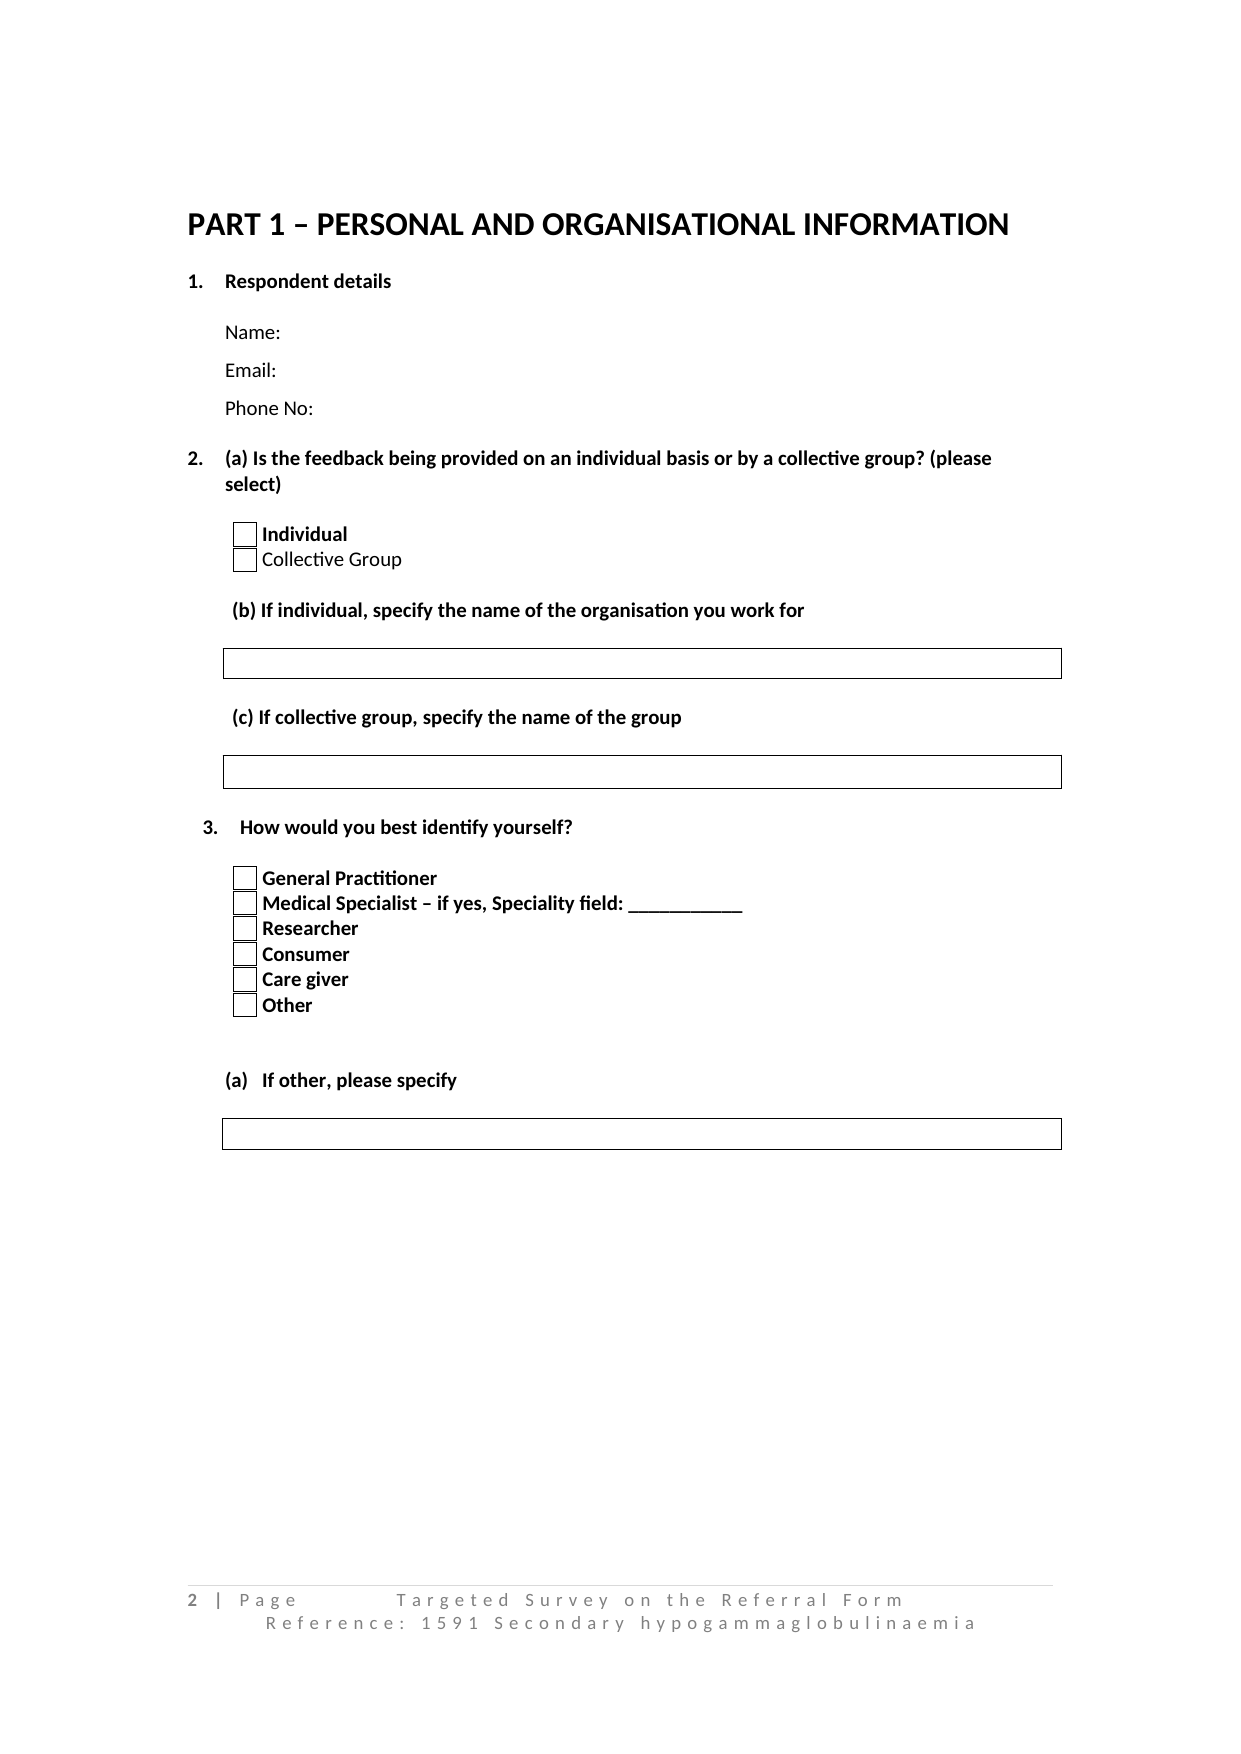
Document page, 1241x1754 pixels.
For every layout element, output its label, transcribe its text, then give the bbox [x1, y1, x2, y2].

list Collective Group [225, 547, 1053, 572]
list Care giver [225, 966, 1053, 992]
list Medical Specialist – if yes, Speciality field: ___________ [225, 890, 1053, 916]
list If other, please specify [225, 1068, 1053, 1093]
list Phone No: [225, 395, 1053, 420]
list Respondent details [187, 269, 1053, 294]
list General Practitioner [225, 865, 1053, 890]
list Email: [225, 357, 1053, 382]
list Researcher [257, 916, 1053, 941]
text (c) If collective group, specify the name of the group [232, 704, 1053, 729]
text How would you best identify yourself? [202, 814, 1053, 839]
list Consumer [225, 941, 1053, 966]
list Name: [225, 319, 1053, 344]
text (a) Is the feedback being provided on an individual basis or by a collective group? (please select) [187, 445, 1053, 496]
list Individual [225, 521, 1053, 547]
list Other [225, 992, 1053, 1017]
subtitle PART 1 – PERSONAL AND ORGANISATIONAL INFORMATION [187, 203, 1053, 244]
text (b) If individual, specify the name of the organisation you work for [232, 597, 1053, 622]
